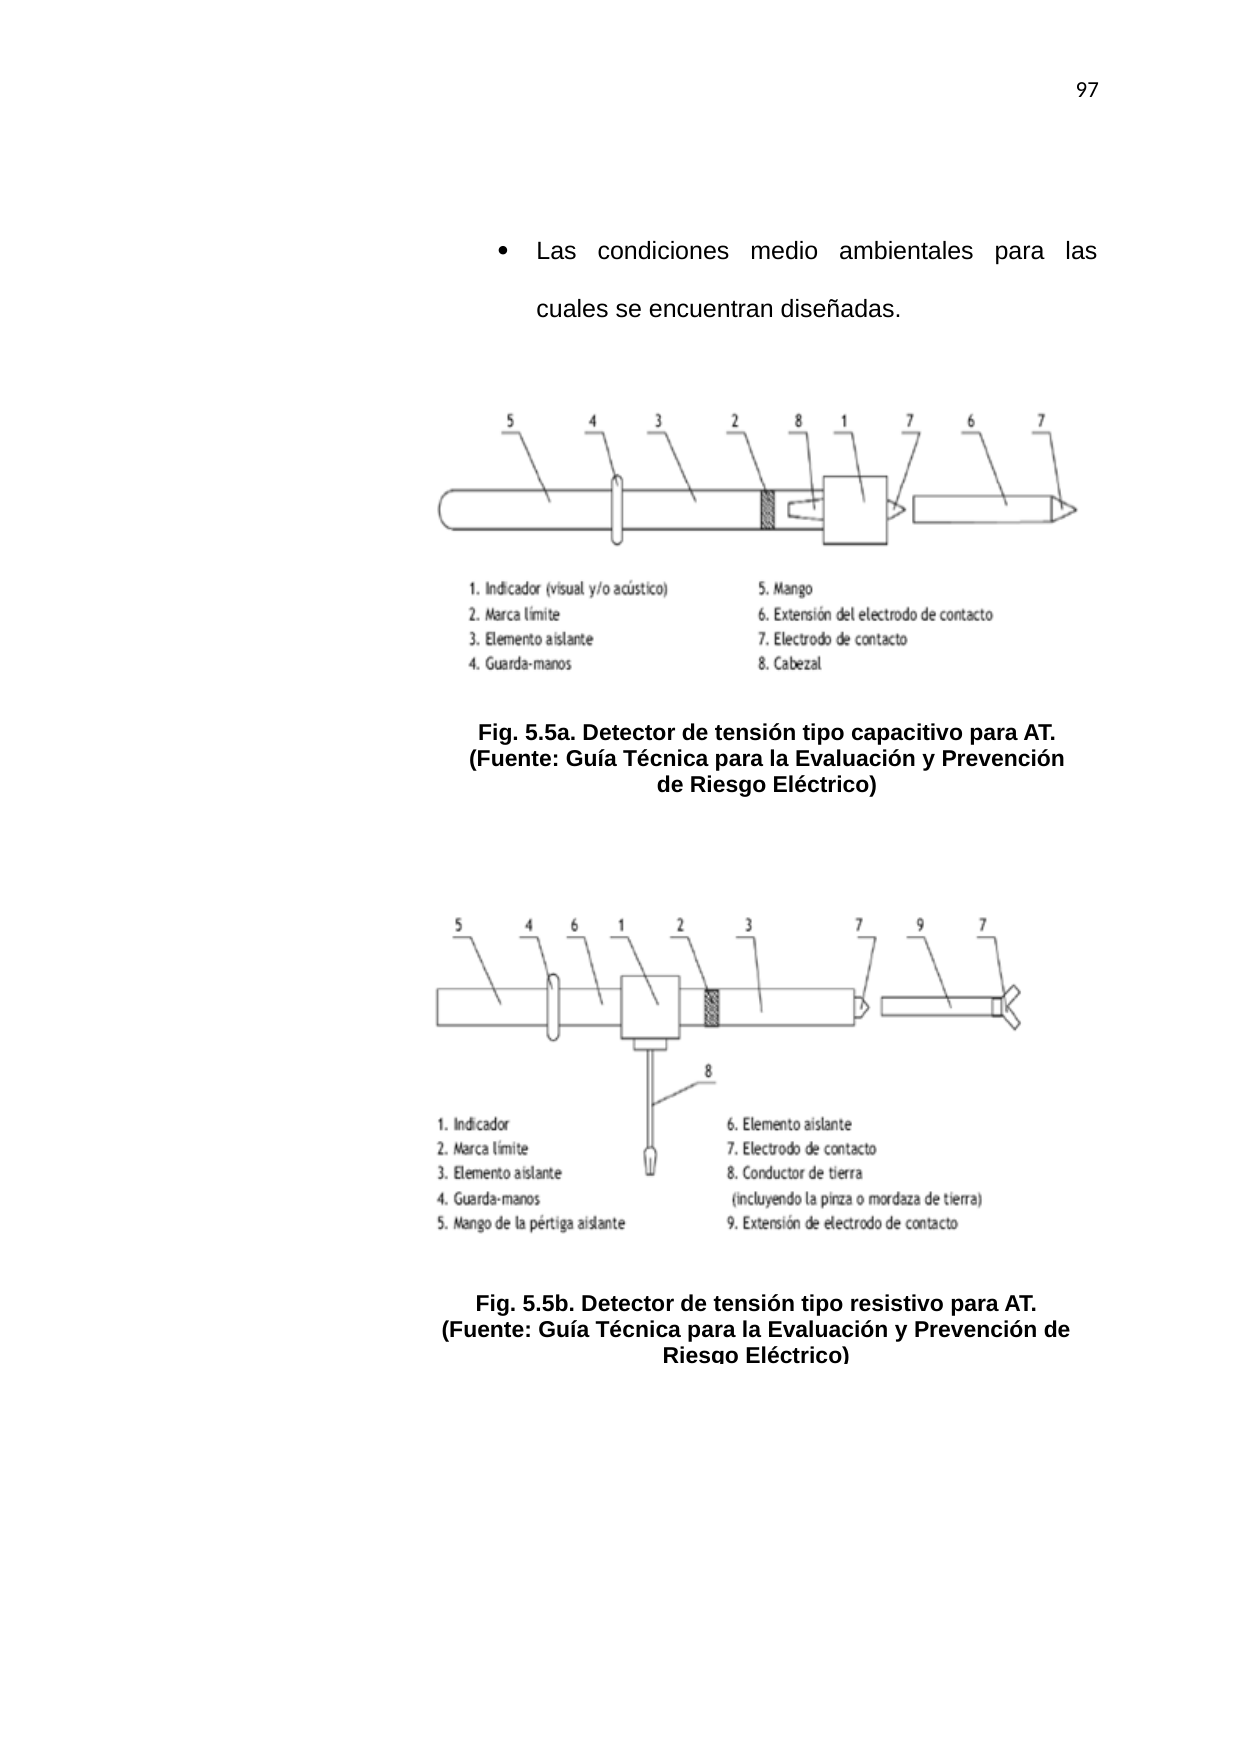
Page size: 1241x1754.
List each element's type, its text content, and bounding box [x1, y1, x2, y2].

list Las condiciones medio ambientales para las cuales se encuentran diseñadas. [499, 236, 1098, 323]
picture [436, 408, 1086, 681]
picture [423, 913, 1032, 1248]
